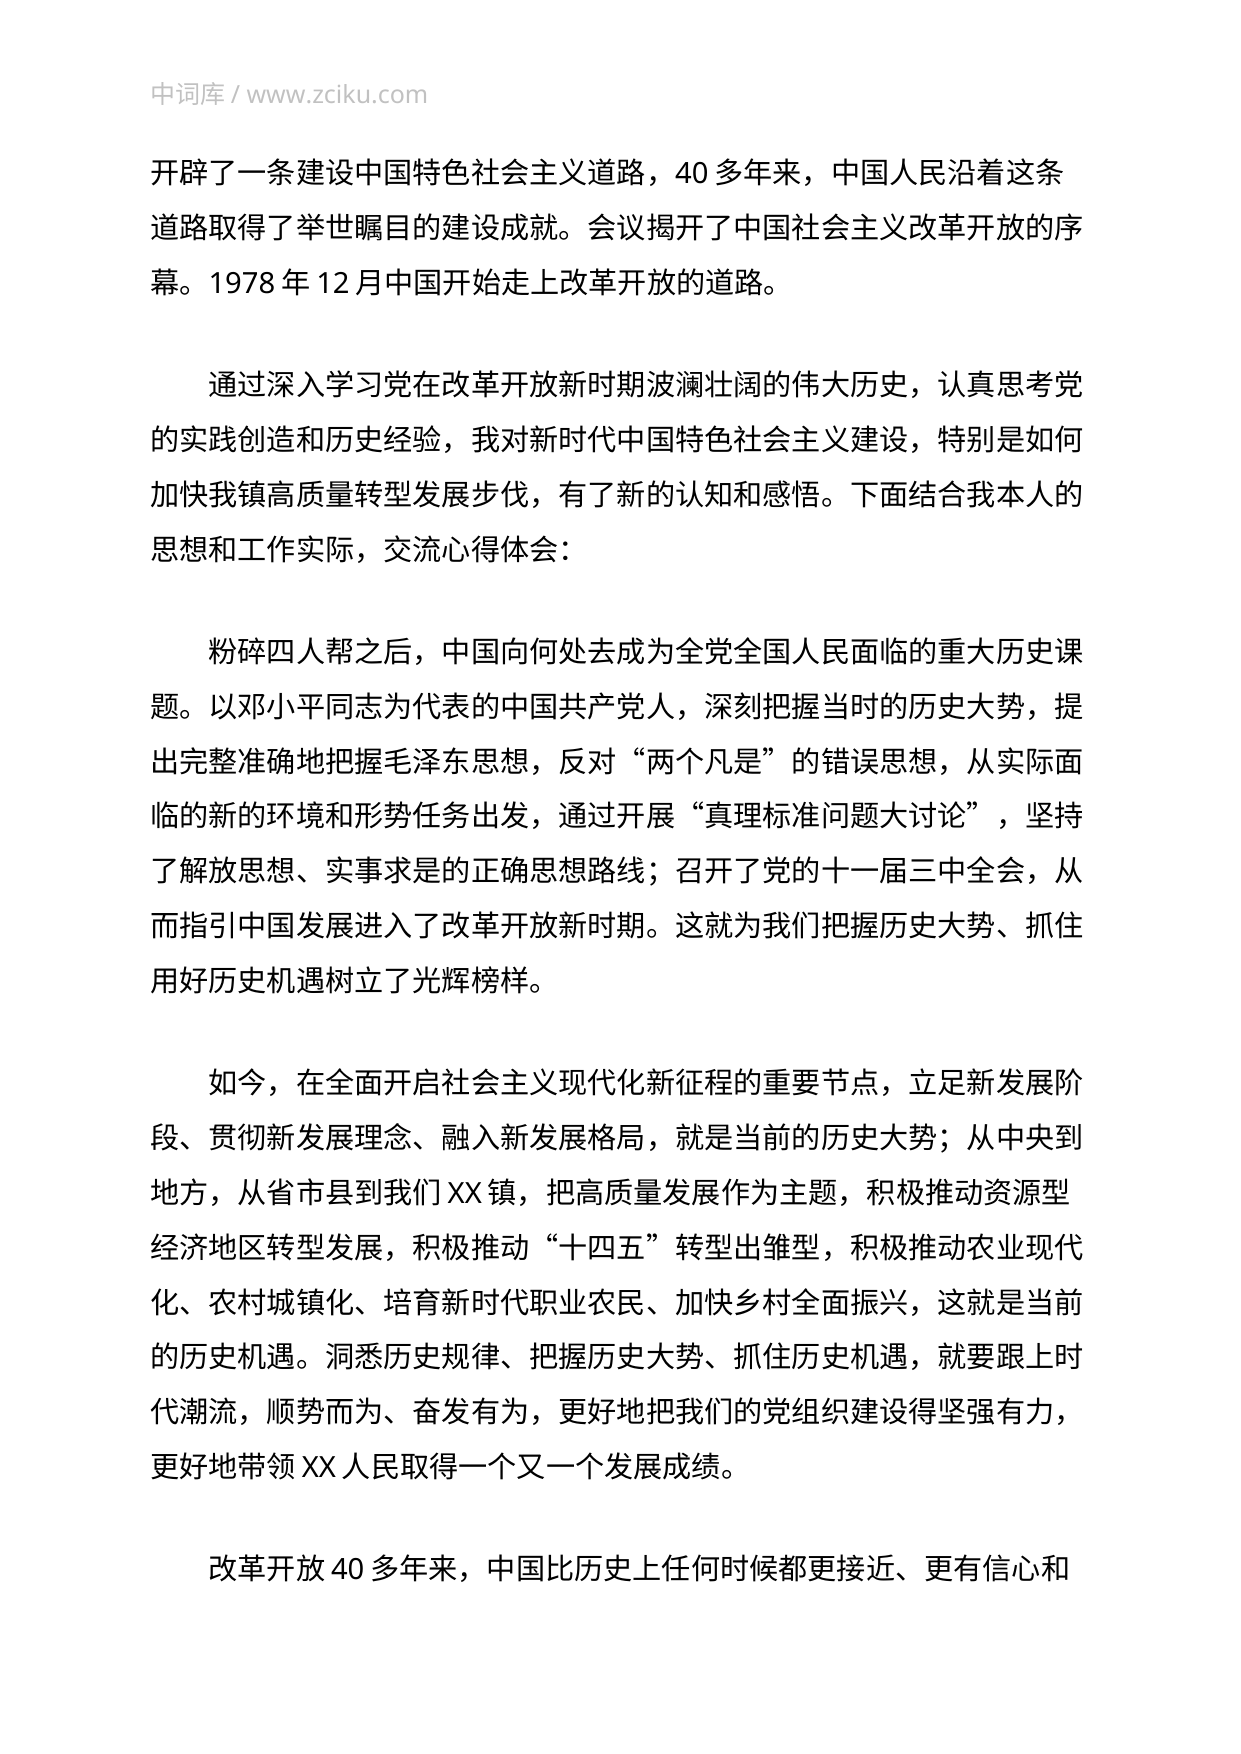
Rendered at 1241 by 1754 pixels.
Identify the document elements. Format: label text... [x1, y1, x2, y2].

text 粉碎四人帮之后，中国向何处去成为全党全国人民面临的重大历史课题。以邓小平同志为代表的中国共产党人，深刻把握当时的历史大势，提出完整准确地把握毛泽东思想，反对“两个凡是”的错误思想，从实际面临的新的环境和形势任务出发，通过开展“真理标准问题大讨论”，坚持了解放思想、实事求是的正确思想路线；召开了党的十一届三中全会，从而指引中国发展进入了改革开放新时期。这就为我们把握历史大势、抓住用好历史机遇树立了光辉榜样。 [150, 628, 1090, 1000]
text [150, 150, 1090, 302]
text 如今，在全面开启社会主义现代化新征程的重要节点，立足新发展阶段、贯彻新发展理念、融入新发展格局，就是当前的历史大势；从中央到地方，从省市县到我们XX镇，把高质量发展作为主题，积极推动资源型经济地区转型发展，积极推动“十四五”转型出雏型，积极推动农业现代化、农村城镇化、培育新时代职业农民、加快乡村全面振兴，这就是当前的历史机遇。洞悉历史规律、把握历史大势、抓住历史机遇，就要跟上时代潮流，顺势而为、奋发有为，更好地把我们的党组织建设得坚强有力，更好地带领XX人民取得一个又一个发展成绩。 [150, 1059, 1090, 1486]
text 通过深入学习党在改革开放新时期波澜壮阔的伟大历史，认真思考党的实践创造和历史经验，我对新时代中国特色社会主义建设，特别是如何加快我镇高质量转型发展步伐，有了新的认知和感悟。下面结合我本人的思想和工作实际，交流心得体会： [150, 362, 1090, 569]
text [150, 1546, 1090, 1588]
